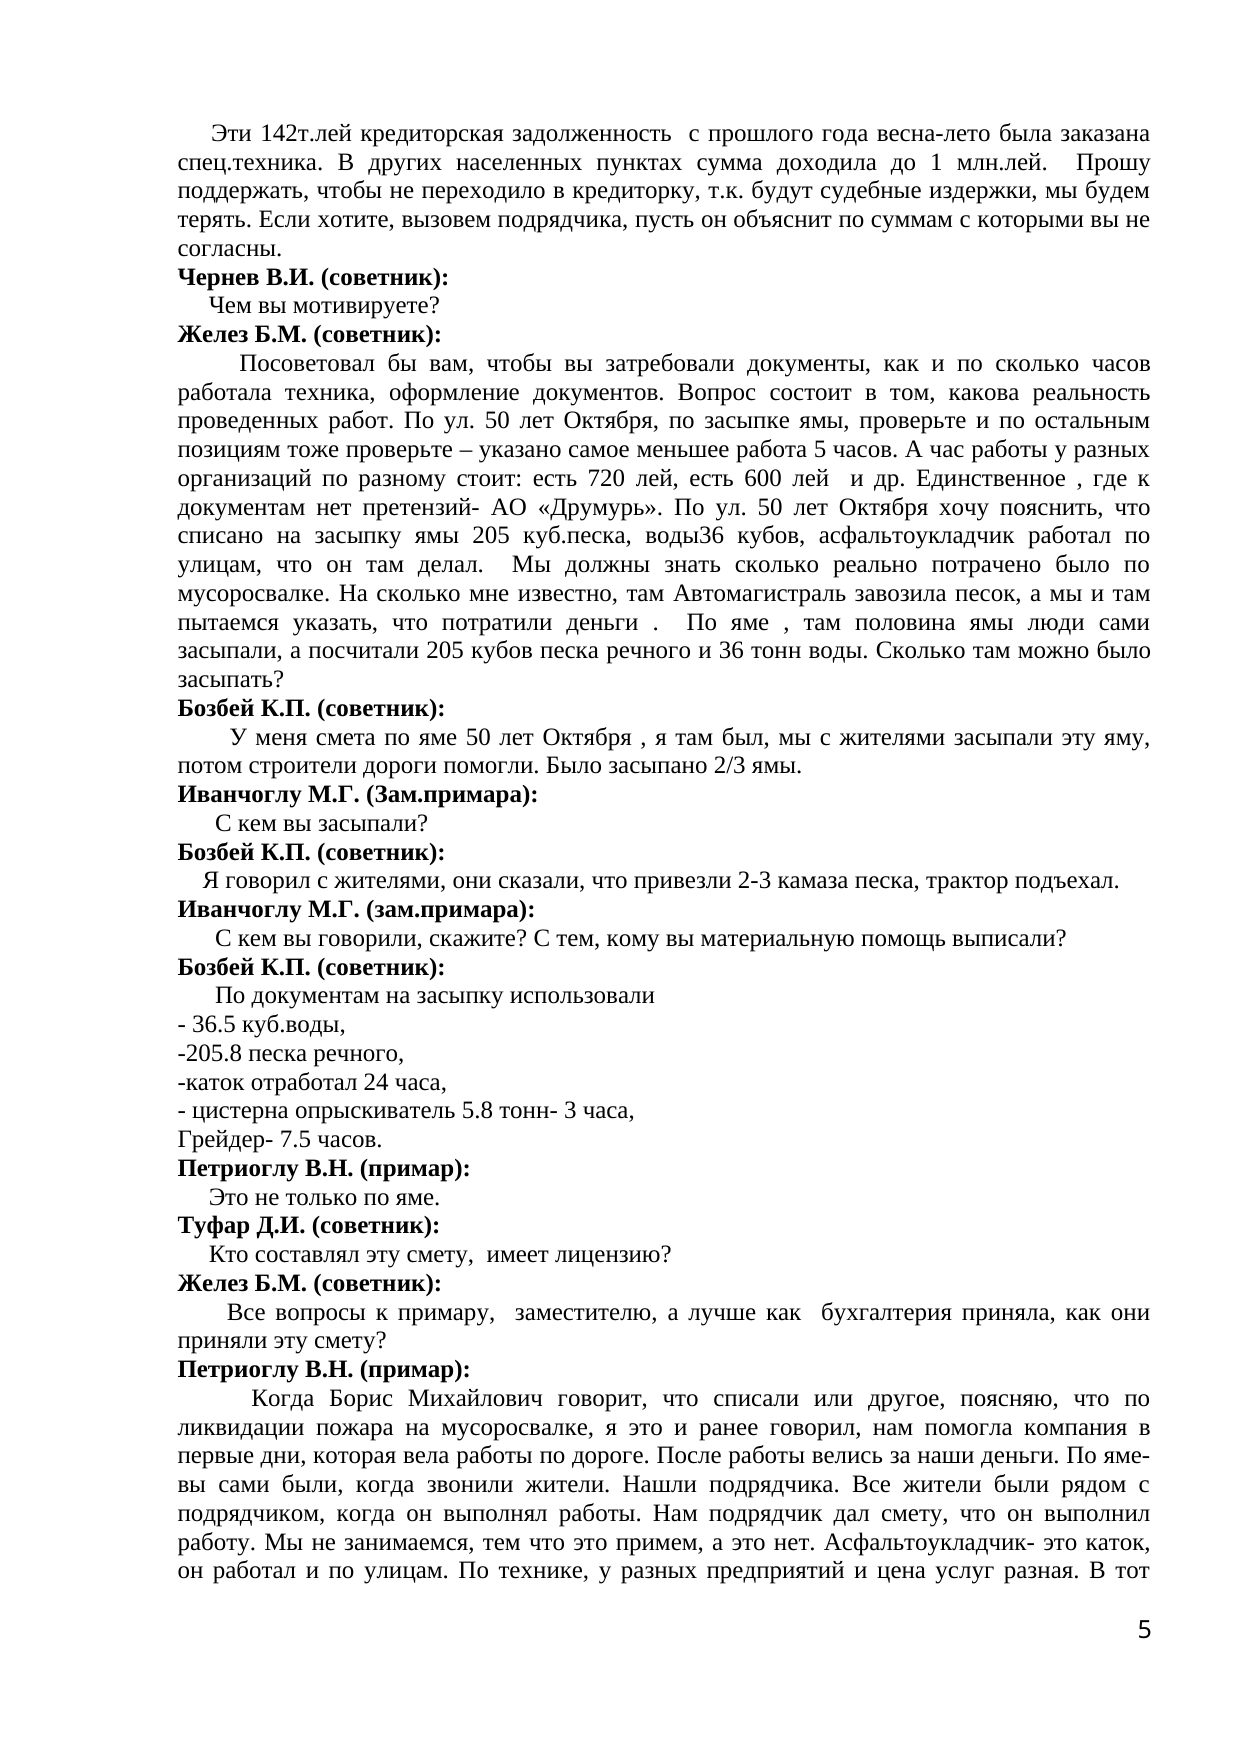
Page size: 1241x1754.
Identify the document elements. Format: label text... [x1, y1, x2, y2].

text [177, 1383, 1152, 1584]
text Бозбей К.П. (советник): [177, 837, 1152, 866]
text Бозбей К.П. (советник): [177, 952, 1152, 981]
text С кем вы засыпали? [177, 808, 1152, 837]
text Иванчоглу М.Г. (зам.примара): [177, 894, 1152, 923]
text Иванчоглу М.Г. (Зам.примара): [177, 779, 1152, 808]
text Грейдер- 7.5 часов. [177, 1124, 1152, 1153]
text Желез Б.М. (советник): [177, 319, 1152, 348]
text Эти 142т.лей кредиторская задолженность с прошлого года весна-лето была заказана спец.техника. В других населенных пунктах сумма доходила до 1 млн.лей. Прошу поддержать, чтобы не переходило в кредиторку, т.к. будут судебные издержки, мы будем терять. Если хотите, вызовем подрядчика, пусть он объяснит по суммам с которыми вы не согласны. [177, 118, 1152, 262]
text -205.8 песка речного, [177, 1038, 1152, 1067]
text -каток отработал 24 часа, [177, 1067, 1152, 1096]
text По документам на засыпку использовали [177, 981, 1152, 1009]
text Все вопросы к примару, заместителю, а лучше как бухгалтерия приняла, как они приняли эту смету? [177, 1297, 1152, 1354]
text С кем вы говорили, скажите? С тем, кому вы материальную помощь выписали? [177, 923, 1152, 952]
text Посоветовал бы вам, чтобы вы затребовали документы, как и по сколько часов работала техника, оформление документов. Вопрос состоит в том, какова реальность проведенных работ. По ул. 50 лет Октября, по засыпке ямы, проверьте и по остальным позициям тоже проверьте – указано самое меньшее работа 5 часов. А час работы у разных организаций по разному стоит: есть 720 лей, есть 600 лей и др. Единственное , где к документам нет претензий- АО «Друмурь». По ул. 50 лет Октября хочу пояснить, что списано на засыпку ямы 205 куб.песка, воды36 кубов, асфальтоукладчик работал по улицам, что он там делал. Мы должны знать сколько реально потрачено было по мусоросвалке. На сколько мне известно, там Автомагистраль завозила песок, а мы и там пытаемся указать, что потратили деньги . По яме , там половина ямы люди сами засыпали, а посчитали 205 кубов песка речного и 36 тонн воды. Сколько там можно было засыпать? [177, 348, 1152, 693]
text У меня смета по яме 50 лет Октября , я там был, мы с жителями засыпали эту яму, потом строители дороги помогли. Было засыпано 2/3 ямы. [177, 722, 1152, 779]
text - цистерна опрыскиватель 5.8 тонн- 3 часа, [177, 1096, 1152, 1124]
text Бозбей К.П. (советник): [177, 693, 1152, 722]
text Кто составлял эту смету, имеет лицензию? [177, 1239, 1152, 1268]
text Желез Б.М. (советник): [177, 1268, 1152, 1297]
text Чем вы мотивируете? [177, 291, 1152, 319]
text Петриоглу В.Н. (примар): [177, 1354, 1152, 1383]
text Это не только по яме. [177, 1182, 1152, 1211]
text Туфар Д.И. (советник): [177, 1211, 1152, 1239]
text - 36.5 куб.воды, [177, 1009, 1152, 1038]
text Петриоглу В.Н. (примар): [177, 1153, 1152, 1182]
text Я говорил с жителями, они сказали, что привезли 2-3 камаза песка, трактор подъехал. [177, 866, 1152, 894]
text Чернев В.И. (советник): [177, 262, 1152, 291]
